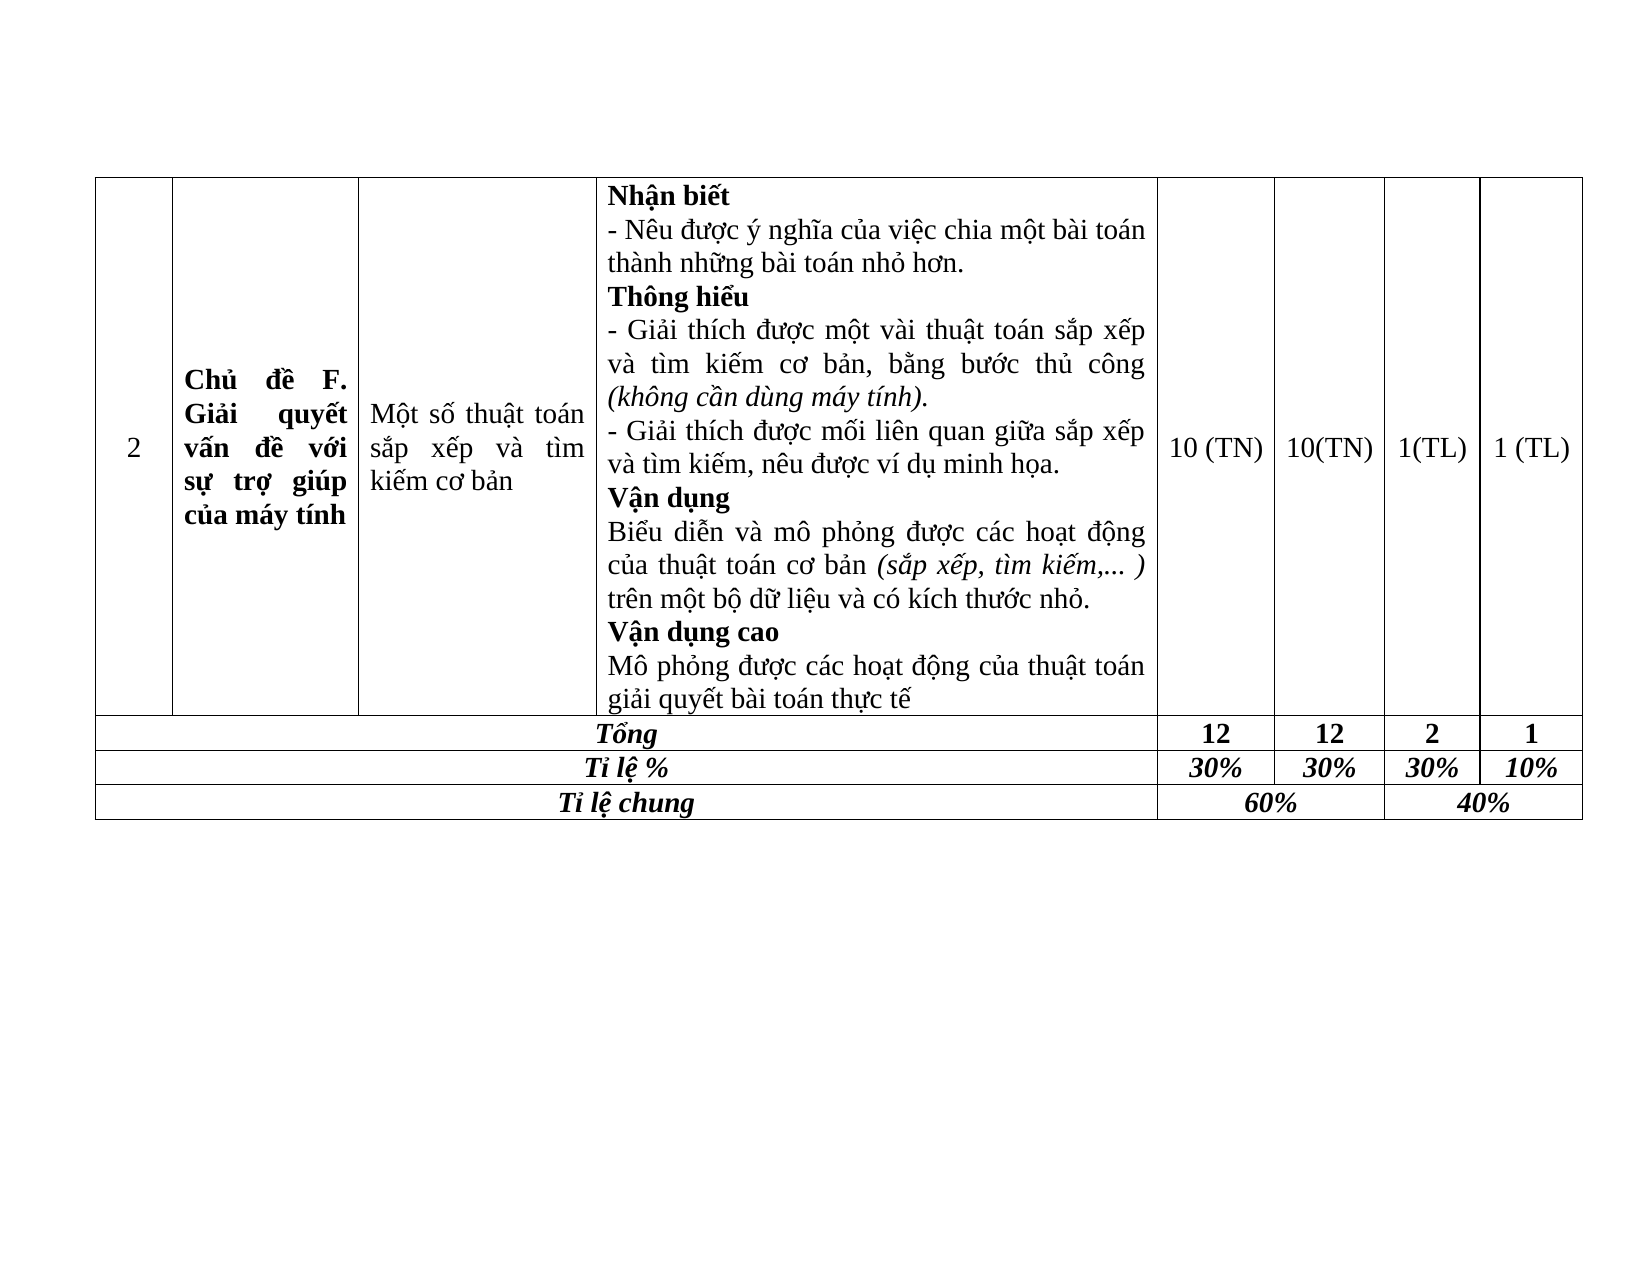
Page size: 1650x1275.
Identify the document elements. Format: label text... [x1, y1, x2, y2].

table_cell 12 [1275, 716, 1384, 749]
table_cell 30% [1158, 751, 1274, 784]
table_cell 30% [1275, 751, 1384, 784]
table_cell 1(TL) [1385, 178, 1479, 715]
table_cell 60% [1158, 785, 1384, 819]
table_cell Tổng [96, 716, 1157, 749]
table_cell 10% [1481, 751, 1582, 784]
table_cell 40% [1385, 785, 1582, 819]
table_cell Một số thuật toán sắp xếp và tìm kiếm cơ bản [359, 178, 596, 715]
table_cell 2 [1385, 716, 1479, 749]
table_cell 12 [1158, 716, 1274, 749]
table_cell 2 [96, 178, 172, 715]
table_cell 10(TN) [1275, 178, 1384, 715]
table_cell 10 (TN) [1158, 178, 1274, 715]
table_cell 1 (TL) [1481, 178, 1582, 715]
table_cell Tỉ lệ chung [96, 785, 1157, 819]
table_cell Nhận biết - Nêu được ý nghĩa của việc chia một bài toán thành những bài toán nhỏ hơn. Thông hiểu - Giải thích được một vài thuật toán sắp xếp và tìm kiếm cơ bản, bằng bước thủ công (không cần dùng máy tính). - Giải thích được mối liên quan giữa sắp xếp và tìm kiếm, nêu được ví dụ minh họa. Vận dụng Biểu diễn và mô phỏng được các hoạt động của thuật toán cơ bản (sắp xếp, tìm kiếm,... ) trên một bộ dữ liệu và có kích thước nhỏ. Vận dụng cao Mô phỏng được các hoạt động của thuật toán giải quyết bài toán thực tế [597, 178, 1157, 715]
table_cell 1 [1481, 716, 1582, 749]
table_cell 30% [1385, 751, 1479, 784]
table_cell Tỉ lệ % [96, 751, 1157, 784]
table_cell Chủ đề F. Giải quyết vấn đề với sự trợ giúp của máy tính [173, 178, 358, 715]
